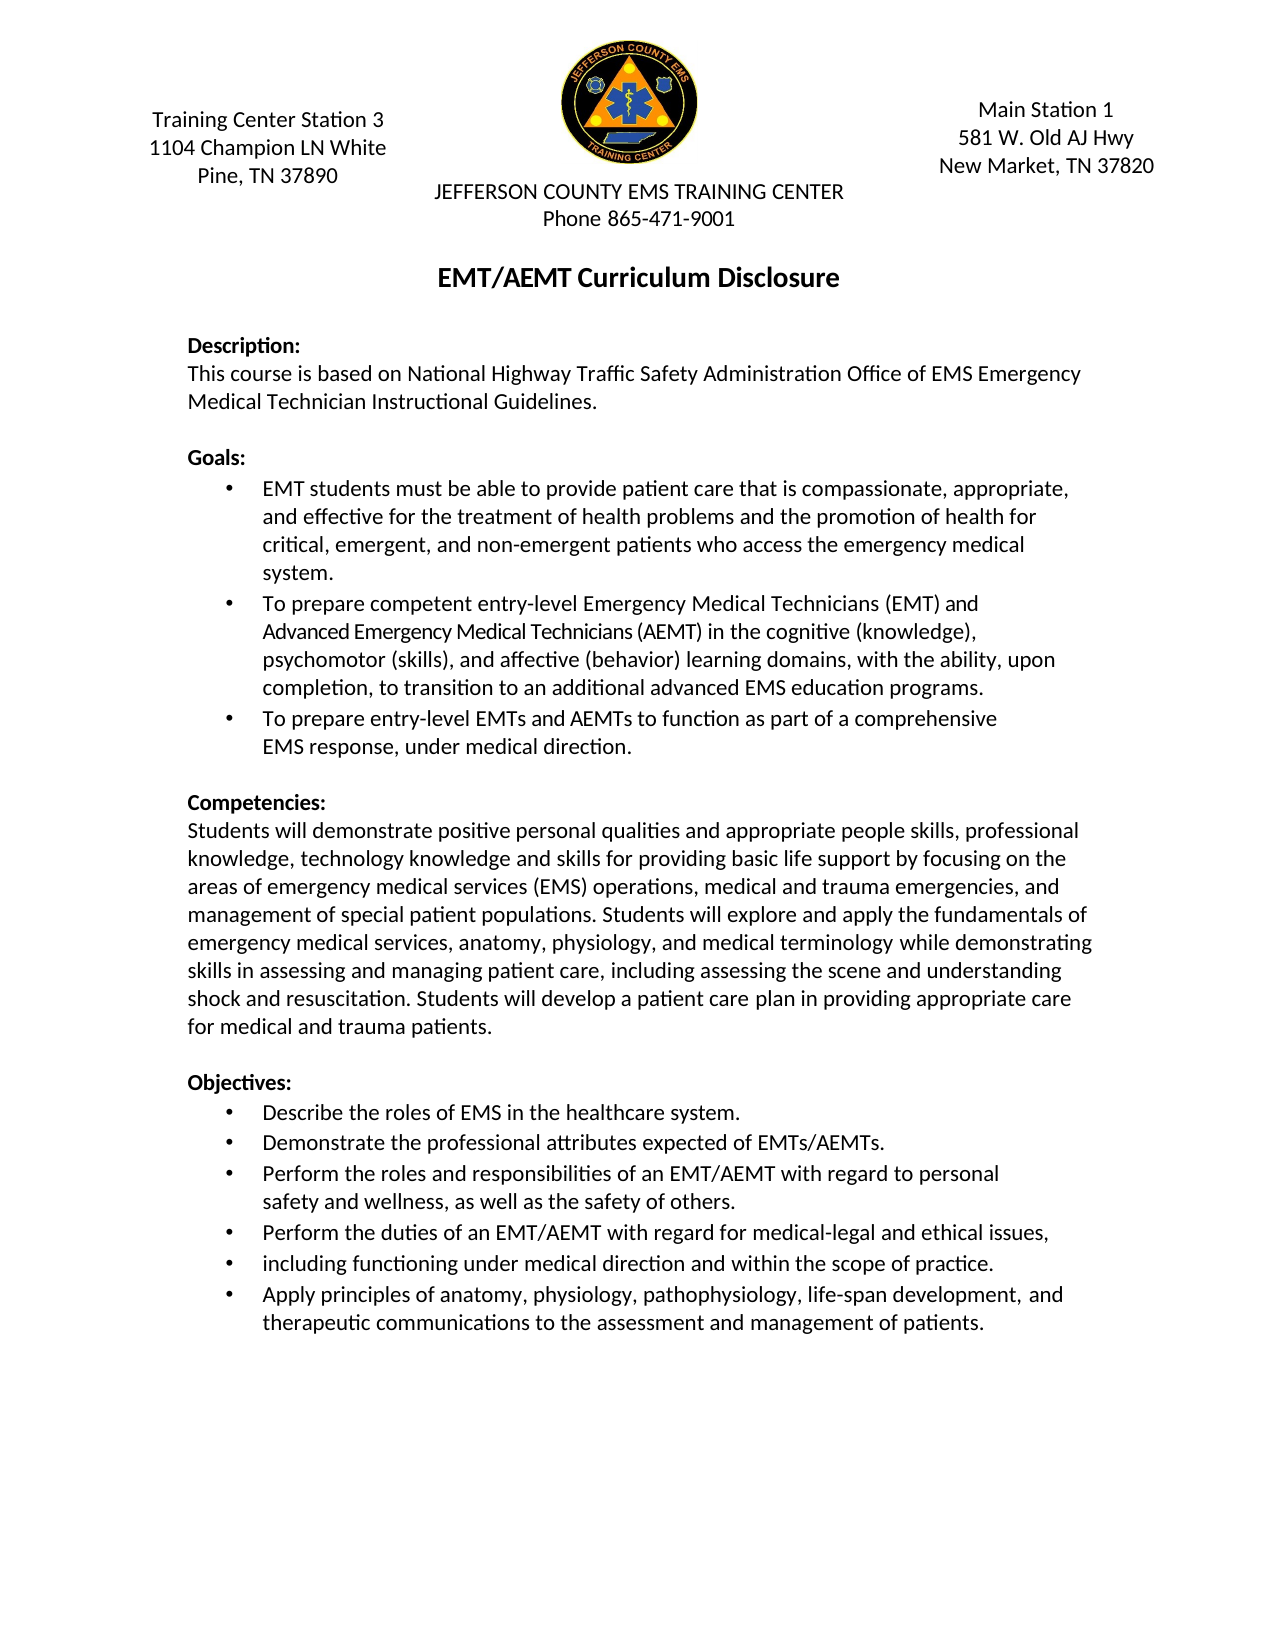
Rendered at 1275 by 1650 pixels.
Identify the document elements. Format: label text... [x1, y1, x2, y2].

list To prepare entry-level EMTs and AEMTs to function as part of a comprehensive EMS response, under medical direction. [225, 703, 1022, 760]
list including functioning under medical direction and within the scope of practice. [225, 1248, 1217, 1277]
text Objectives: [187, 1068, 1217, 1097]
list Demonstrate the professional attributes expected of EMTs/AEMTs. [225, 1127, 1217, 1156]
list Perform the duties of an EMT/AEMT with regard for medical-legal and ethical issues, [225, 1217, 1217, 1246]
text Goals: [187, 443, 1217, 472]
list Describe the roles of EMS in the healthcare system. [225, 1097, 1217, 1126]
text Description: [187, 331, 1217, 359]
text EMT/AEMT Curriculum Disclosure [181, 259, 1097, 295]
text Students will demonstrate positive personal qualities and appropriate people skills, professional knowledge, technology knowledge and skills for providing basic life support by focusing on the areas of emergency medical services (EMS) operations, medical and trauma emergencies, and management of special patient populations. Students will explore and apply the fundamentals of emergency medical services, anatomy, physiology, and medical terminology while demonstrating skills in assessing and managing patient care, including assessing the scene and understanding shock and resuscitation. Students will develop a patient care plan in providing appropriate care for medical and trauma patients. [187, 816, 1103, 1040]
list EMT students must be able to provide patient care that is compassionate, appropriate, and effective for the treatment of health problems and the promotion of health for critical, emergent, and non-emergent patients who access the emergency medical system. [225, 473, 1075, 586]
text This course is based on National Highway Traffic Safety Administration Office of EMS Emergency Medical Technician Instructional Guidelines. [187, 359, 1119, 415]
list Apply principles of anatomy, physiology, pathophysiology, life-span development, and therapeutic communications to the assessment and management of patients. [225, 1279, 1086, 1336]
list Perform the roles and responsibilities of an EMT/AEMT with regard to personal safety and wellness, as well as the safety of others. [225, 1158, 1055, 1215]
list To prepare competent entry-level Emergency Medical Technicians (EMT) and Advanced Emergency Medical Technicians (AEMT) in the cognitive (knowledge), psychomotor (skills), and affective (behavior) learning domains, with the ability, upon completion, to transition to an additional advanced EMS education programs. [225, 588, 1070, 701]
picture [561, 40, 698, 164]
text Competencies: [187, 788, 1217, 816]
